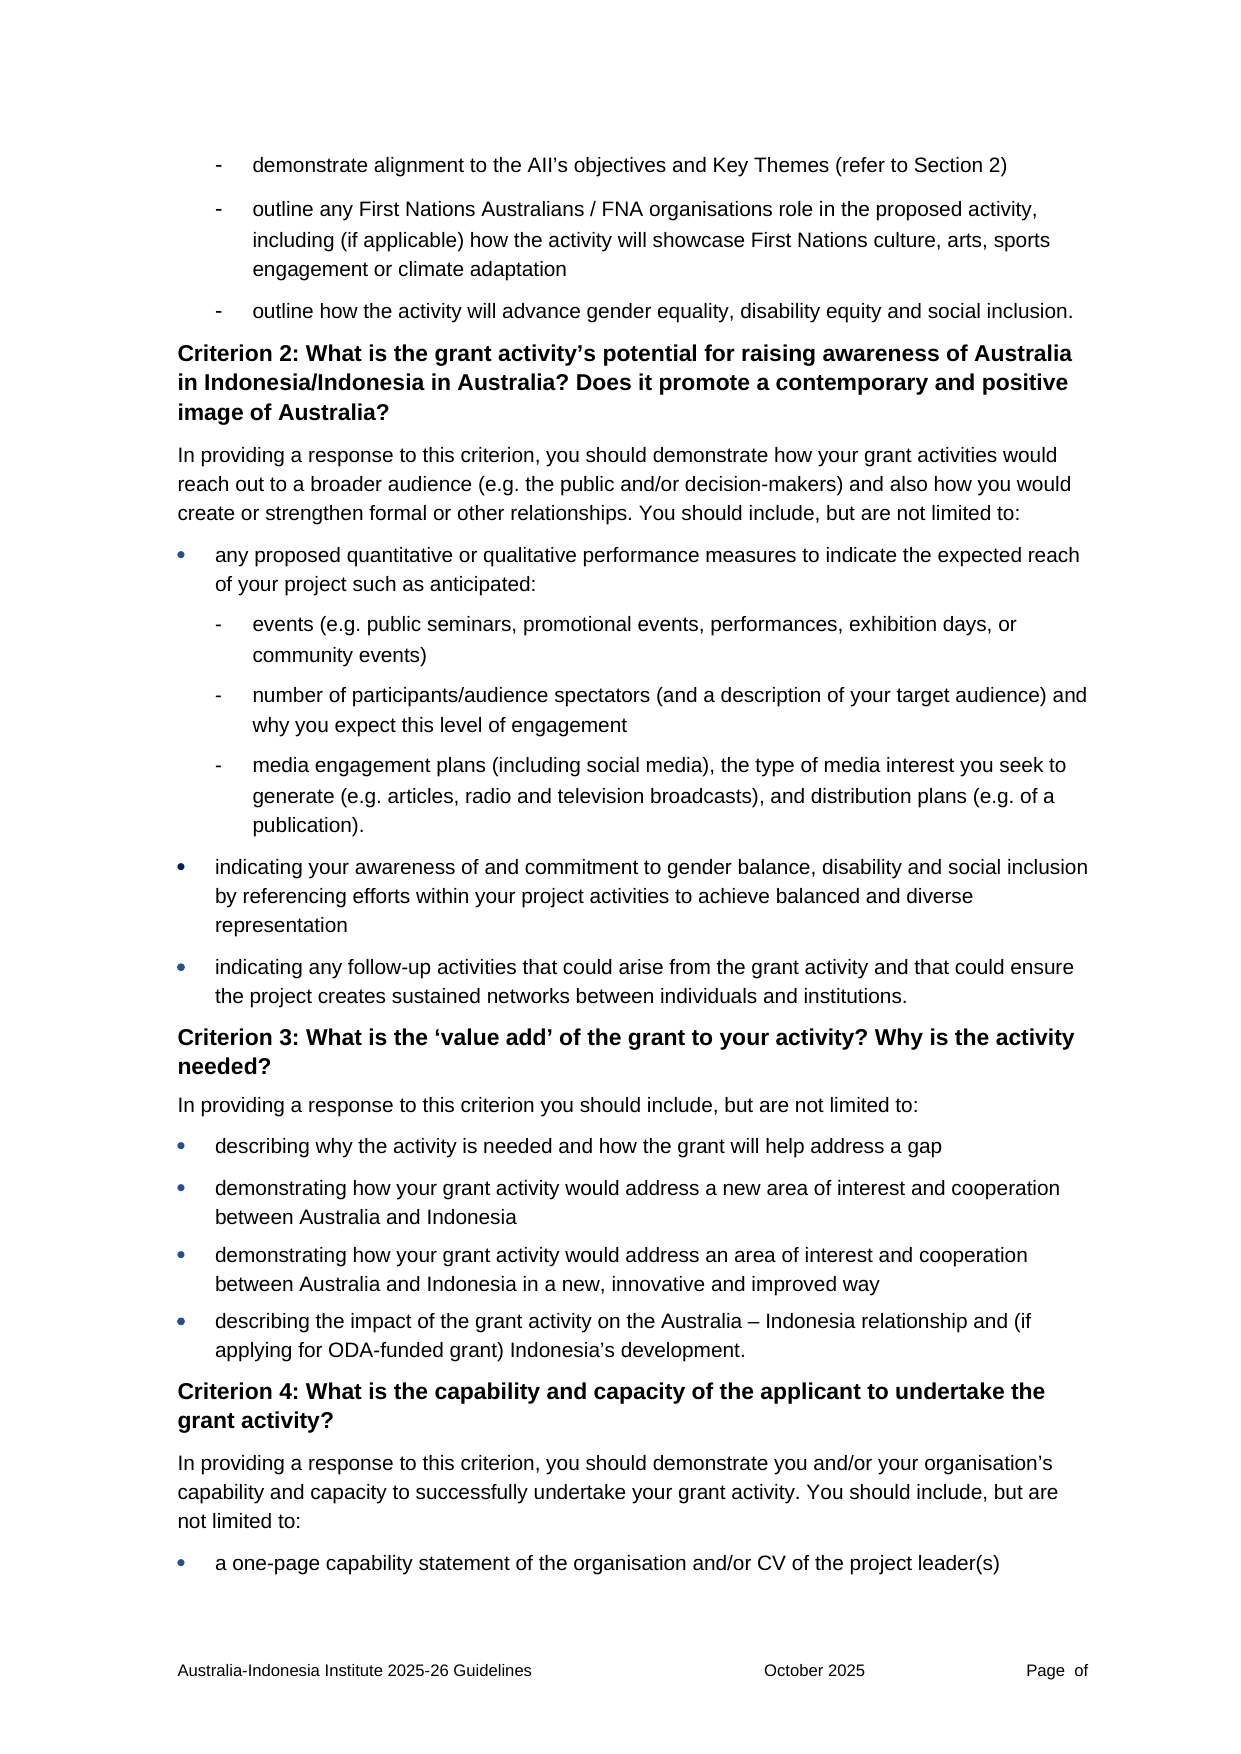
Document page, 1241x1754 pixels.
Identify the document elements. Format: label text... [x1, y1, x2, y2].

list demonstrating how your grant activity would address an area of interest and cooperation between Australia and Indonesia in a new, innovative and improved way [177, 1237, 1092, 1296]
text In providing a response to this criterion you should include, but are not limited to: [177, 1087, 1092, 1116]
list describing why the activity is needed and how the grant will help address a gap [177, 1129, 1092, 1158]
text Criterion 2: What is the grant activity’s potential for raising awareness of Australia in Indonesia/Indonesia in Australia? Does it promote a contemporary and positive image of Australia? [177, 337, 1092, 425]
text In providing a response to this criterion, you should demonstrate you and/or your organisation’s capability and capacity to successfully undertake your grant activity. You should include, but are not limited to: [177, 1446, 1092, 1533]
list demonstrate alignment to the AII’s objectives and Key Themes (refer to Section 2) [215, 148, 1092, 179]
text Criterion 4: What is the capability and capacity of the applicant to undertake the grant activity? [177, 1375, 1092, 1433]
list outline any First Nations Australians / FNA organisations role in the proposed activity, including (if applicable) how the activity will showcase First Nations culture, arts, sports engagement or climate adaptation [215, 191, 1092, 281]
list Criterion 3: What is the ‘value add’ of the grant to your activity? Why is the activity needed? [177, 1021, 1092, 1079]
list a one-page capability statement of the organisation and/or CV of the project leader(s) [177, 1546, 1092, 1575]
list indicating your awareness of and commitment to gender balance, disability and social inclusion by referencing efforts within your project activities to achieve balanced and diverse representation [177, 850, 1092, 937]
list indicating any follow-up activities that could arise from the grant activity and that could ensure the project creates sustained networks between individuals and institutions. [177, 950, 1092, 1008]
list demonstrating how your grant activity would address a new area of interest and cooperation between Australia and Indonesia [177, 1171, 1092, 1229]
list outline how the activity will advance gender equality, disability equity and social inclusion. [215, 293, 1092, 325]
text In providing a response to this criterion, you should demonstrate how your grant activities would reach out to a broader audience (e.g. the public and/or decision-makers) and also how you would create or strengthen formal or other relationships. You should include, but are not limited to: [177, 437, 1092, 525]
list events (e.g. public seminars, promotional events, performances, exhibition days, or community events) [215, 608, 1092, 666]
list media engagement plans (including social media), the type of media interest you seek to generate (e.g. articles, radio and television broadcasts), and distribution plans (e.g. of a publication). [215, 750, 1092, 837]
list any proposed quantitative or qualitative performance measures to indicate the expected reach of your project such as anticipated: [177, 537, 1092, 596]
list number of participants/audience spectators (and a description of your target audience) and why you expect this level of engagement [215, 679, 1092, 737]
list describing the impact of the grant activity on the Australia – Indonesia relationship and (if applying for ODA-funded grant) Indonesia’s development. [177, 1304, 1092, 1362]
